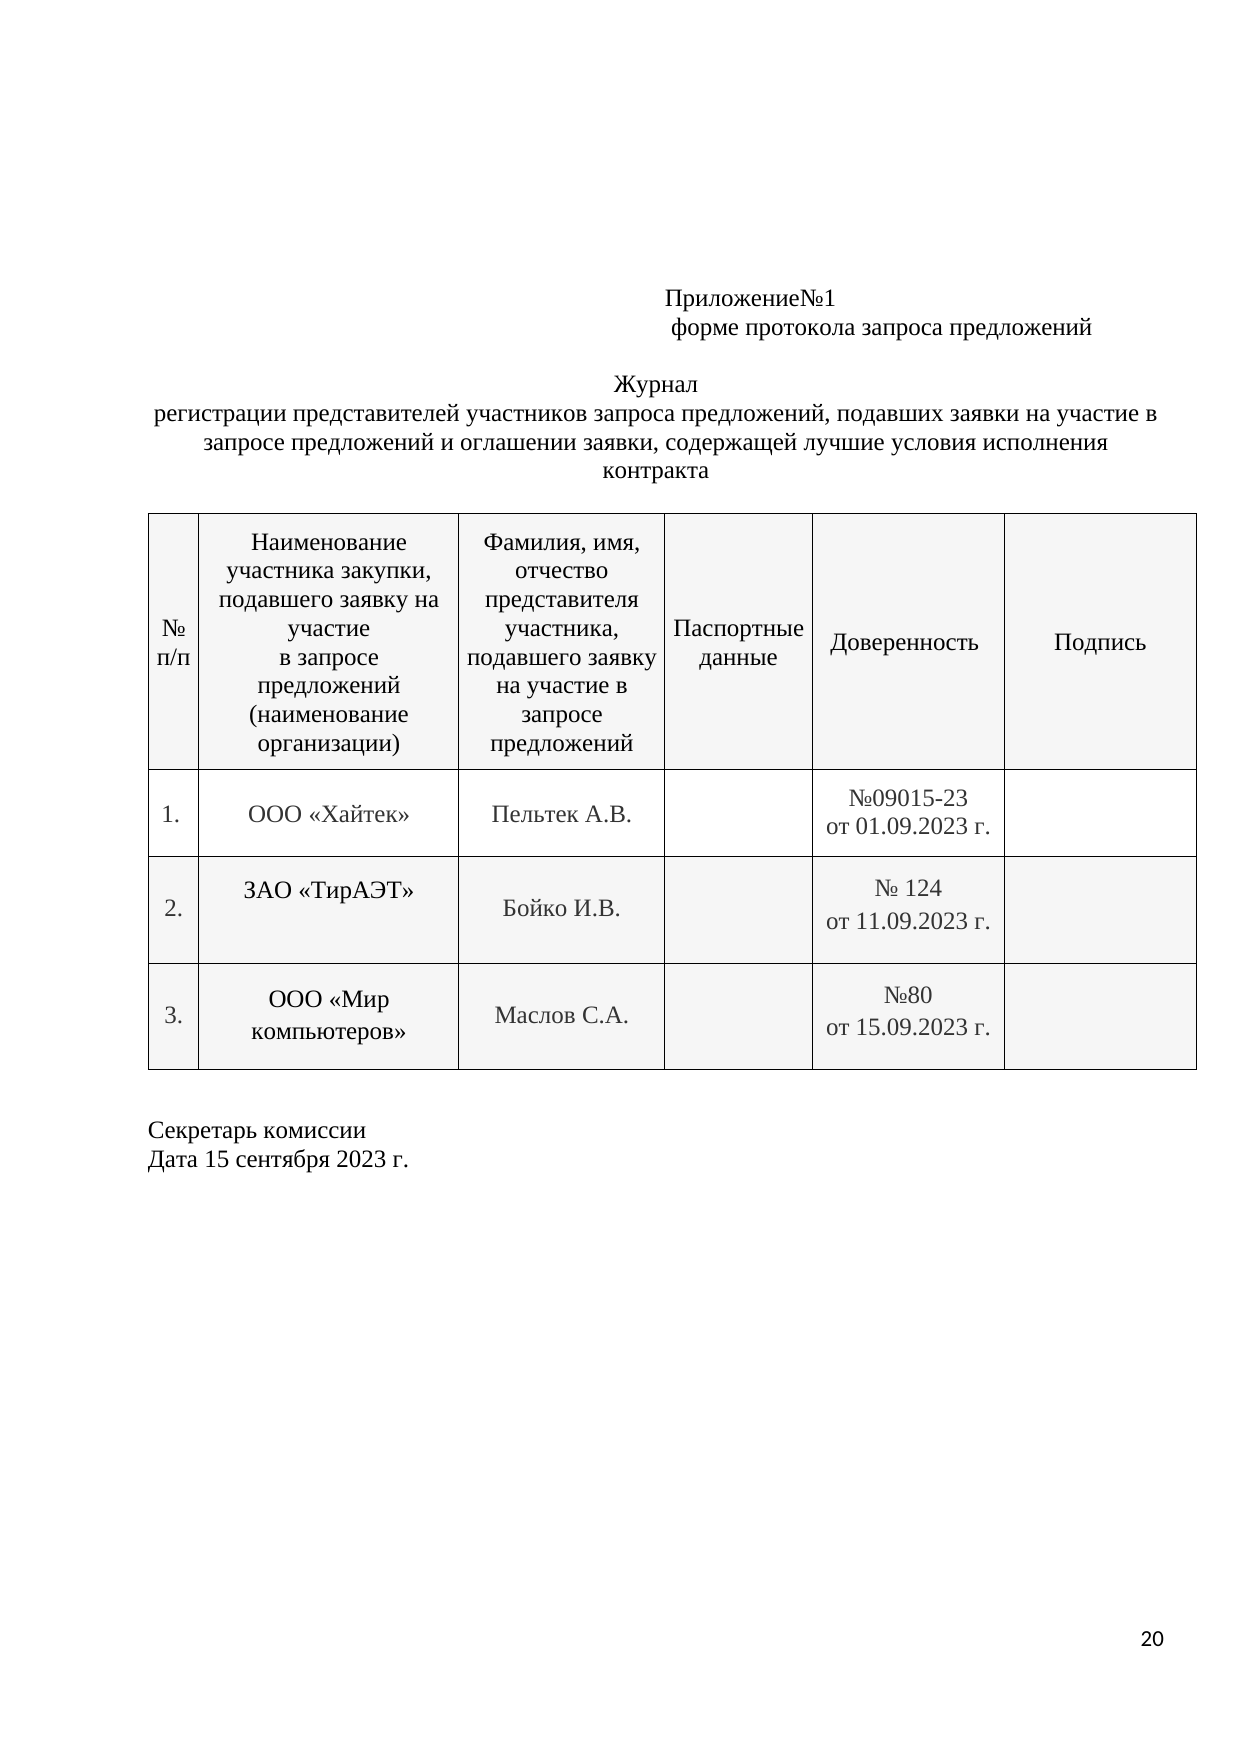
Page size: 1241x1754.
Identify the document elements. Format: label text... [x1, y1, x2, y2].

text Дата 15 сентября 2023 г. [148, 1144, 1163, 1173]
table_cell Маслов С.А. [459, 964, 664, 1069]
table_cell 1. [149, 770, 198, 856]
table_header Фамилия, имя, отчество представителя участника, подавшего заявку на участие в запросе предложений [459, 514, 664, 769]
text регистрации представителей участников запроса предложений, подавших заявки на участие в запросе предложений и оглашении заявки, содержащей лучшие условия исполнения контракта [148, 398, 1163, 484]
table_cell [1005, 770, 1196, 856]
table_cell № 124 от 11.09.2023 г. [813, 857, 1004, 963]
table_header Паспортные данные [665, 514, 812, 769]
table_header Доверенность [813, 514, 1004, 769]
table_cell 2. [149, 857, 198, 963]
table_header Наименование участника закупки, подавшего заявку на участие в запросе предложений (наименование организации) [199, 514, 458, 769]
table_cell [1005, 964, 1196, 1069]
table_header Подпись [1005, 514, 1196, 769]
table_cell №80 от 15.09.2023 г. [813, 964, 1004, 1069]
table_cell ООО «Хайтек» [199, 770, 458, 856]
table_cell [665, 857, 812, 963]
table_cell [665, 964, 812, 1069]
table_cell ЗАО «ТирАЭТ» [199, 857, 458, 963]
table_cell [1005, 857, 1196, 963]
table_cell Пельтек А.В. [459, 770, 664, 856]
text Приложение№1 [664, 283, 1163, 312]
table_cell №09015-23 от 01.09.2023 г. [813, 770, 1004, 856]
table_header № п/п [149, 514, 198, 769]
table_cell ООО «Мир компьютеров» [199, 964, 458, 1069]
text Секретарь комиссии [148, 1116, 1163, 1144]
table_cell [665, 770, 812, 856]
table_cell 3. [149, 964, 198, 1069]
table_cell Бойко И.В. [459, 857, 664, 963]
text форме протокола запроса предложений [664, 312, 1163, 341]
text Журнал [148, 369, 1163, 398]
